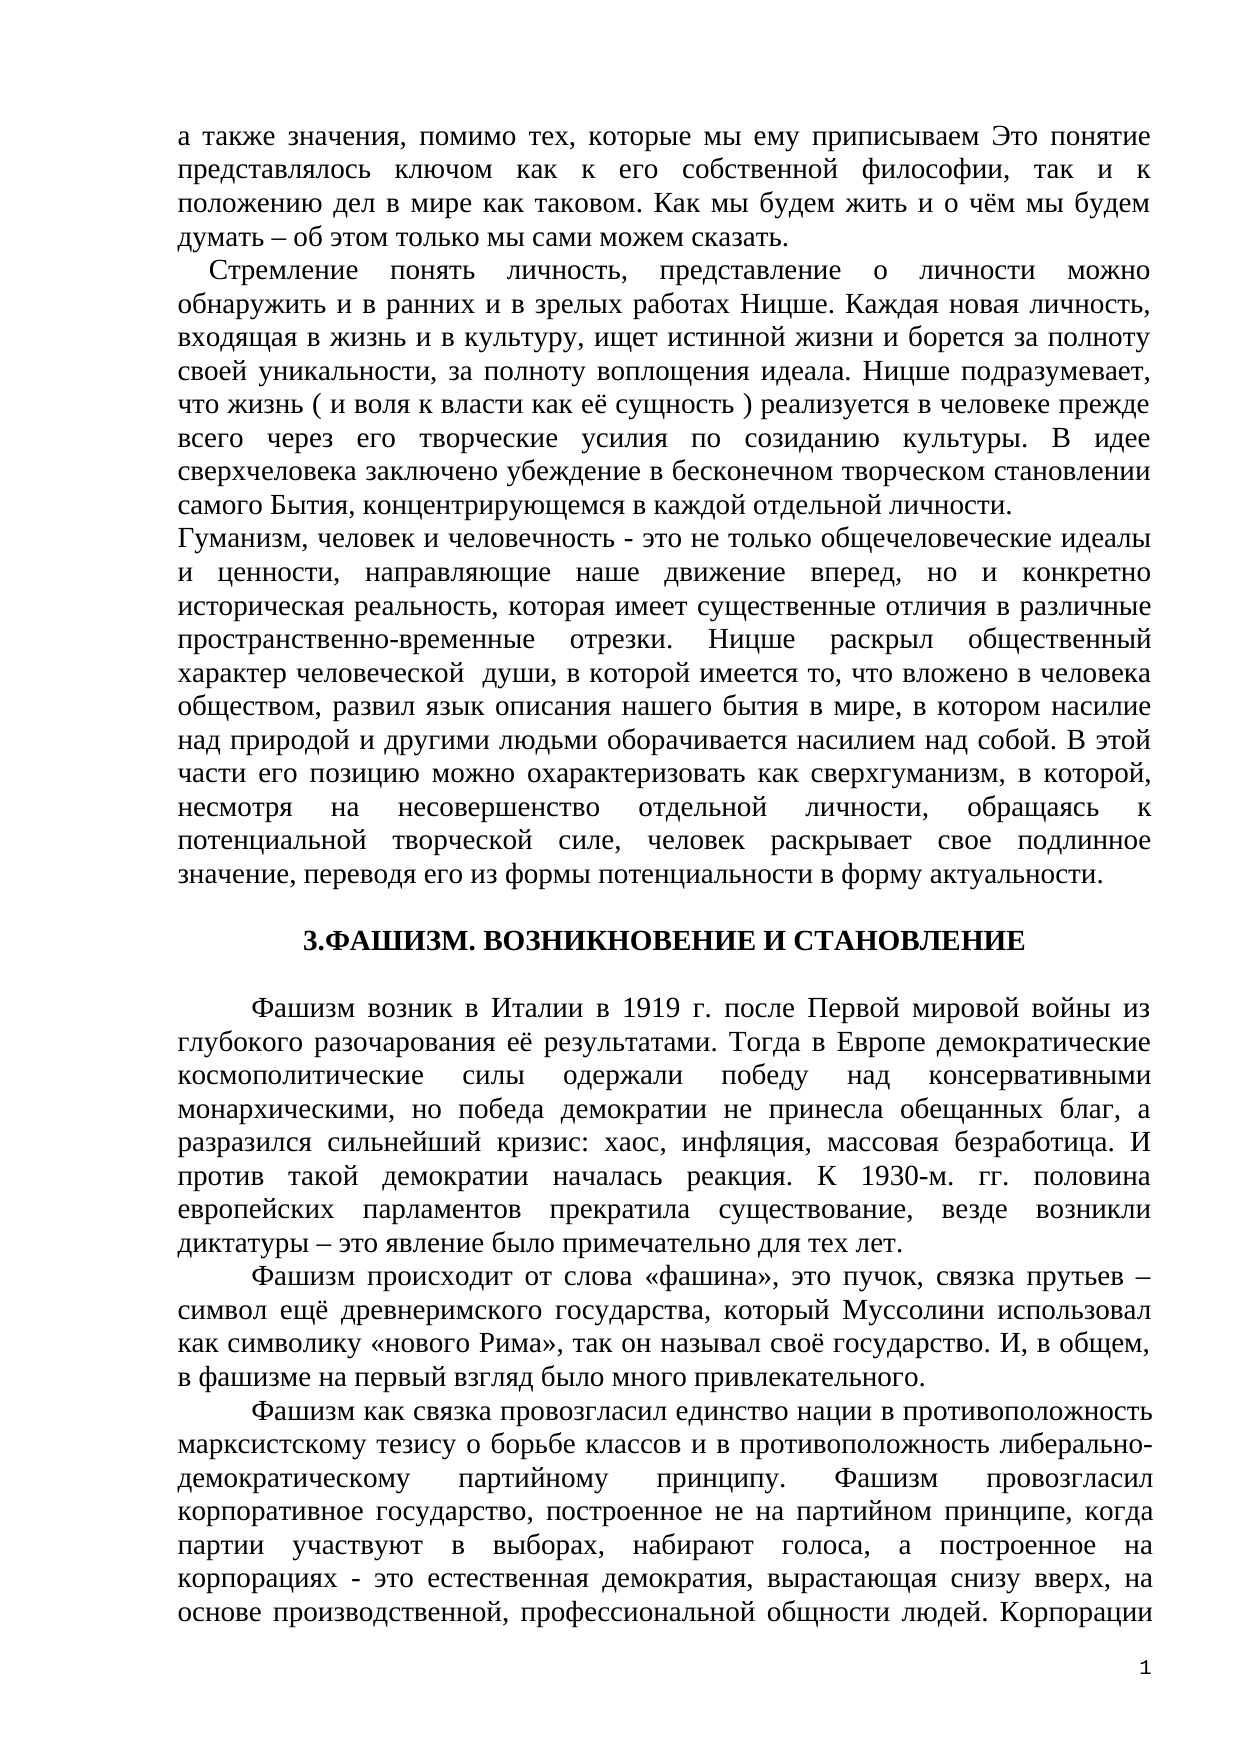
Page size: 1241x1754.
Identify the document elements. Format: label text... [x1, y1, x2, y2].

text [177, 118, 1152, 252]
text Стремление понять личность, представление о личности можно обнаружить и в ранних и в зрелых работах Ницше. Каждая новая личность, входящая в жизнь и в культуру, ищет истинной жизни и борется за полноту своей уникальности, за полноту воплощения идеала. Ницше подразумевает, что жизнь ( и воля к власти как её сущность ) реализуется в человеке прежде всего через его творческие усилия по созиданию культуры. В идее сверхчеловека заключено убеждение в бесконечном творческом становлении самого Бытия, концентрирующемся в каждой отдельной личности. [177, 252, 1152, 521]
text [177, 1393, 1154, 1627]
text Фашизм происходит от слова «фашина», это пучок, связка прутьев – символ ещё древнеримского государства, который Муссолини использовал как символику «нового Рима», так он называл своё государство. И, в общем, в фашизме на первый взгляд было много привлекательного. [177, 1258, 1152, 1393]
text Фашизм возник в Италии в 1919 г. после Первой мировой войны из глубокого разочарования её результатами. Тогда в Европе демократические космополитические силы одержали победу над консервативными монархическими, но победа демократии не принесла обещанных благ, а разразился сильнейший кризис: хаос, инфляция, массовая безработица. И против такой демократии началась реакция. К 1930-м. гг. половина европейских парламентов прекратила существование, везде возникли диктатуры – это явление было примечательно для тех лет. [177, 990, 1152, 1258]
text 3.ФАШИЗМ. ВОЗНИКНОВЕНИЕ И СТАНОВЛЕНИЕ [177, 923, 1152, 957]
text Гуманизм, человек и человечность - это не только общечеловеческие идеалы и ценности, направляющие наше движение вперед, но и конкретно историческая реальность, которая имеет существенные отличия в различные пространственно-временные отрезки. Ницше раскрыл общественный характер человеческой души, в которой имеется то, что вложено в человека обществом, развил язык описания нашего бытия в мире, в котором насилие над природой и другими людьми оборачивается насилием над собой. В этой части его позицию можно охарактеризовать как сверхгуманизм, в которой, несмотря на несовершенство отдельной личности, обращаясь к потенциальной творческой силе, человек раскрывает свое подлинное значение, переводя его из формы потенциальности в форму актуальности. [177, 521, 1152, 889]
